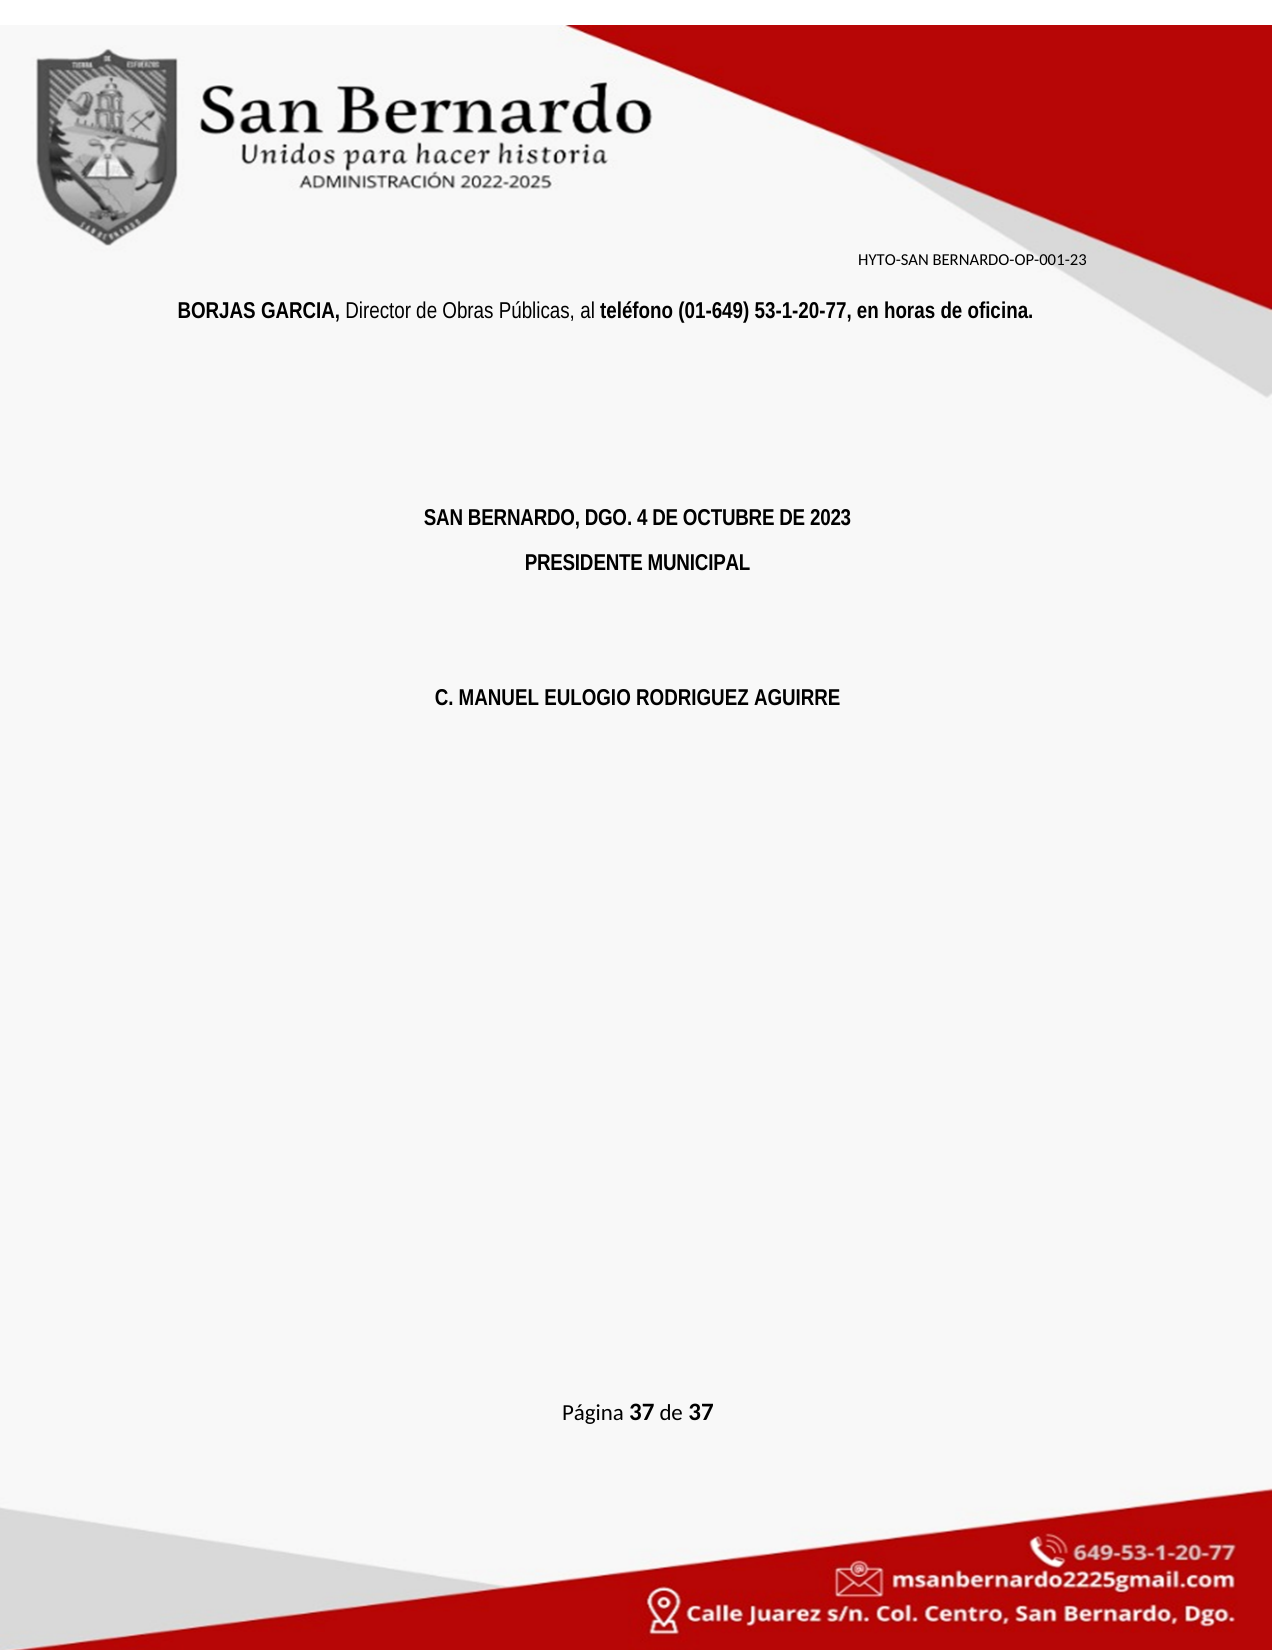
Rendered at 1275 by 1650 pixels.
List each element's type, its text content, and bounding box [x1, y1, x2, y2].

text C. MANUEL EULOGIO RODRIGUEZ AGUIRRE [177, 684, 1098, 711]
text PRESIDENTE MUNICIPAL [177, 549, 1098, 575]
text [177, 297, 1098, 323]
picture [0, 25, 1272, 1650]
text SAN BERNARDO, DGO. 4 DE OCTUBRE DE 2023 [177, 504, 1098, 530]
